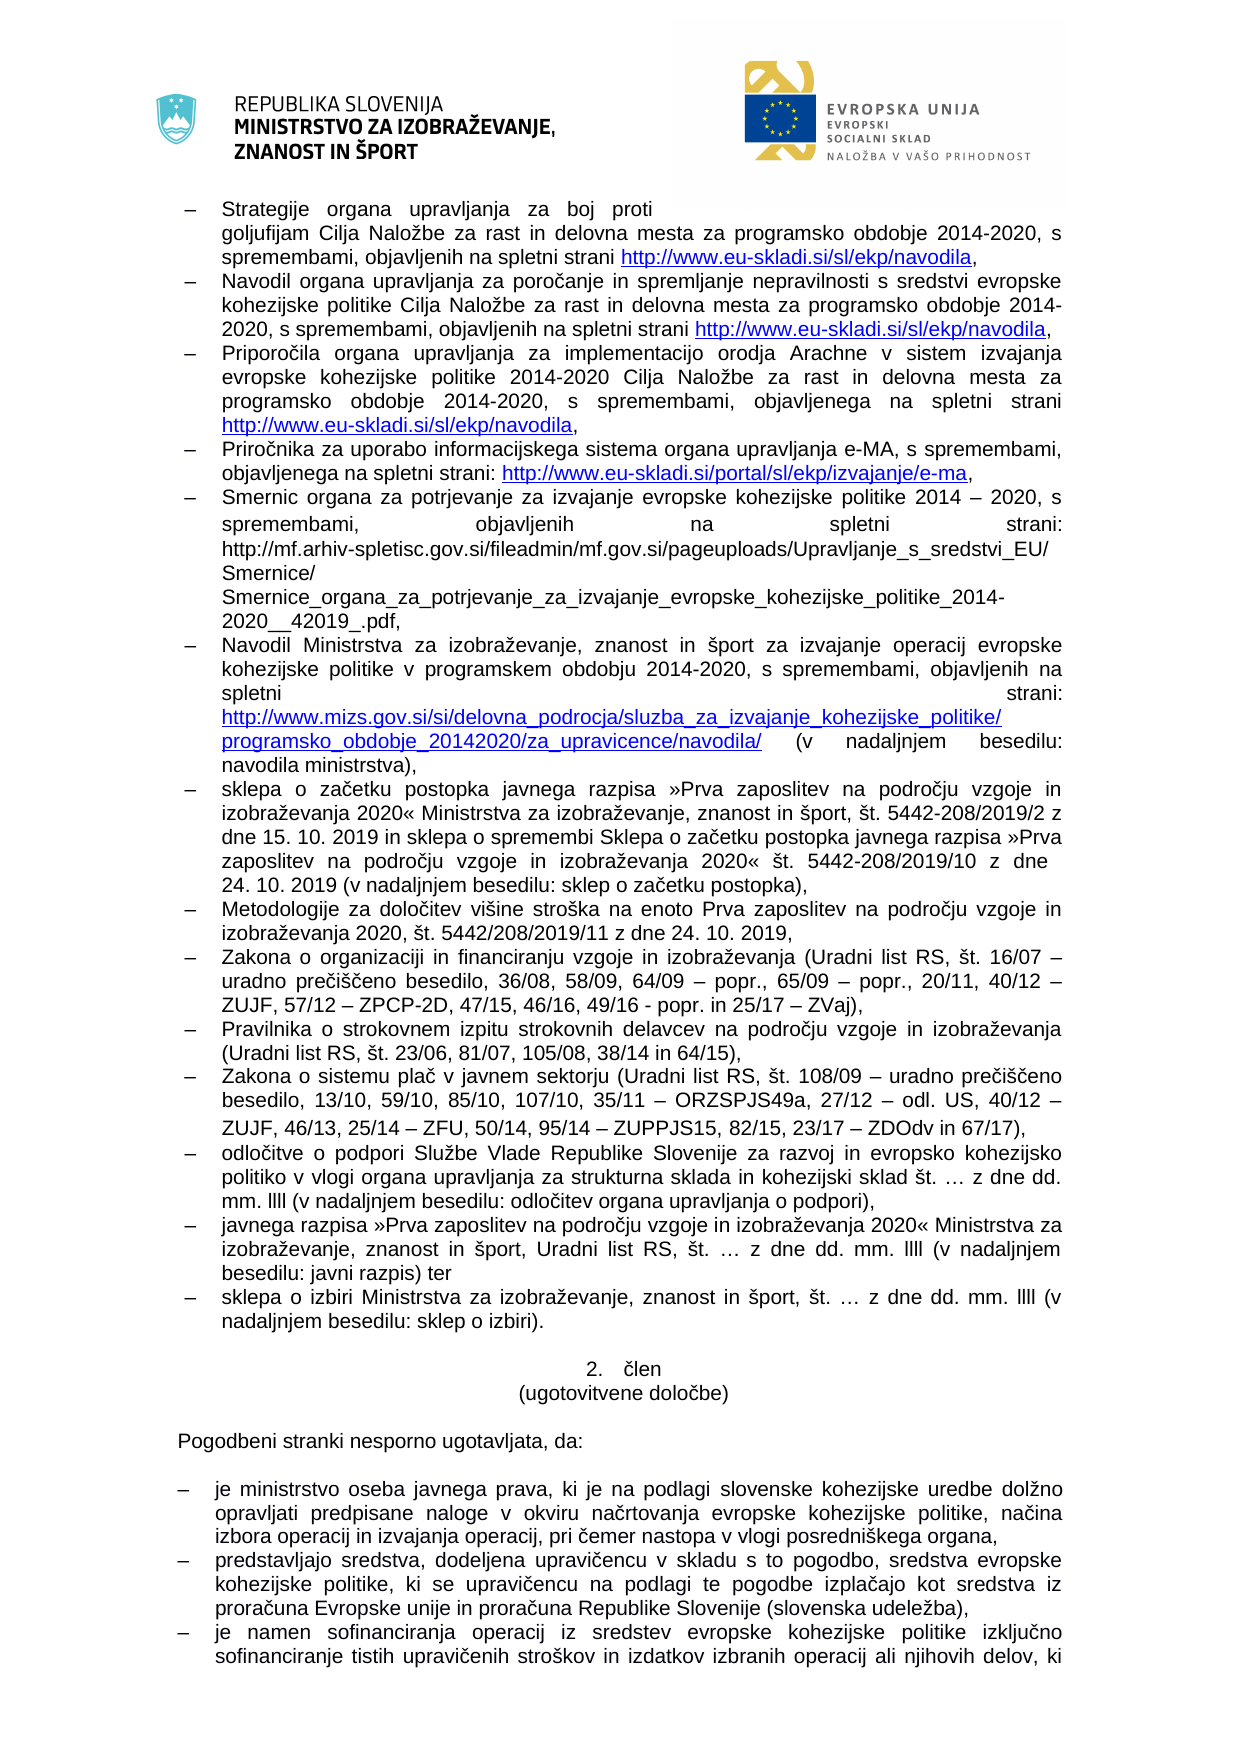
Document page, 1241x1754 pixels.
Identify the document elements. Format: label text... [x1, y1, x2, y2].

list Priročnika za uporabo informacijskega sistema organa upravljanja e-MA, s spremembami, objavljenega na spletni strani: http://www.eu-skladi.si/portal/sl/ekp/izvajanje/e-ma, [184, 437, 1063, 484]
list odločitve o podpori Službe Vlade Republike Slovenije za razvoj in evropsko kohezijsko politiko v vlogi organa upravljanja za strukturna sklada in kohezijski sklad št. … z dne dd. mm. llll (v nadaljnjem besedilu: odločitev organa upravljanja o podpori), [184, 1141, 1063, 1213]
picture [672, 18, 1066, 210]
list sklepa o izbiri Ministrstva za izobraževanje, znanost in šport, št. … z dne dd. mm. llll (v nadaljnjem besedilu: sklep o izbiri). [184, 1285, 1063, 1333]
list Priporočila organa upravljanja za implementacijo orodja Arachne v sistem izvajanja evropske kohezijske politike 2014-2020 Cilja Naložbe za rast in delovna mesta za programsko obdobje 2014-2020, s spremembami, objavljenega na spletni strani http://www.eu-skladi.si/sl/ekp/navodila, [184, 341, 1063, 437]
list javnega razpisa »Prva zaposlitev na področju vzgoje in izobraževanja 2020« Ministrstva za izobraževanje, znanost in šport, Uradni list RS, št. … z dne dd. mm. llll (v nadaljnjem besedilu: javni razpis) ter [184, 1213, 1063, 1285]
list Navodil Ministrstva za izobraževanje, znanost in šport za izvajanje operacij evropske kohezijske politike v programskem obdobju 2014-2020, s spremembami, objavljenih na spletni strani: http://www.mizs.gov.si/si/delovna_podrocja/sluzba_za_izvajanje_kohezijske_politike/programsko_obdobje_20142020/za_upravicence/navodila/ (v nadaljnjem besedilu: navodila ministrstva), [184, 633, 1063, 777]
list Metodologije za določitev višine stroška na enoto Prva zaposlitev na področju vzgoje in izobraževanja 2020, št. 5442/208/2019/11 z dne 24. 10. 2019, [184, 897, 1063, 944]
list sklepa o začetku postopka javnega razpisa »Prva zaposlitev na področju vzgoje in izobraževanja 2020« Ministrstva za izobraževanje, znanost in šport, št. 5442-208/2019/2 z dne 15. 10. 2019 in sklepa o spremembi Sklepa o začetku postopka javnega razpisa »Prva zaposlitev na področju vzgoje in izobraževanja 2020« št. 5442-208/2019/10 z dne 24. 10. 2019 (v nadaljnjem besedilu: sklep o začetku postopka), [184, 777, 1063, 897]
list Smernic organa za potrjevanje za izvajanje evropske kohezijske politike 2014 – 2020, s spremembami, objavljenih na spletni strani: http://mf.arhiv-spletisc.gov.si/fileadmin/mf.gov.si/pageuploads/Upravljanje_s_sredstvi_EU/Smernice/Smernice_organa_za_potrjevanje_za_izvajanje_evropske_kohezijske_politike_2014-2020__42019_.pdf, [184, 484, 1063, 633]
text (ugotovitvene določbe) [184, 1381, 1063, 1404]
list predstavljajo sredstva, dodeljena upravičencu v skladu s to pogodbo, sredstva evropske kohezijske politike, ki se upravičencu na podlagi te pogodbe izplačajo kot sredstva iz proračuna Evropske unije in proračuna Republike Slovenije (slovenska udeležba), [177, 1548, 1063, 1620]
text Pogodbeni stranki nesporno ugotavljata, da: [177, 1428, 1063, 1452]
list člen [184, 1357, 1063, 1381]
list Zakona o organizaciji in financiranju vzgoje in izobraževanja (Uradni list RS, št. 16/07 – uradno prečiščeno besedilo, 36/08, 58/09, 64/09 – popr., 65/09 – popr., 20/11, 40/12 – ZUJF, 57/12 – ZPCP-2D, 47/15, 46/16, 49/16 - popr. in 25/17 – ZVaj), [184, 944, 1063, 1016]
list je ministrstvo oseba javnega prava, ki je na podlagi slovenske kohezijske uredbe dolžno opravljati predpisane naloge v okviru načrtovanja evropske kohezijske politike, načina izbora operacij in izvajanja operacij, pri čemer nastopa v vlogi posredniškega organa, [177, 1476, 1063, 1548]
list Pravilnika o strokovnem izpitu strokovnih delavcev na področju vzgoje in izobraževanja (Uradni list RS, št. 23/06, 81/07, 105/08, 38/14 in 64/15), [184, 1016, 1063, 1064]
list Strategije organa upravljanja za boj proti goljufijam Cilja Naložbe za rast in delovna mesta za programsko obdobje 2014-2020, s spremembami, objavljenih na spletni strani http://www.eu-skladi.si/sl/ekp/navodila, [184, 197, 1063, 269]
list Navodil organa upravljanja za poročanje in spremljanje nepravilnosti s sredstvi evropske kohezijske politike Cilja Naložbe za rast in delovna mesta za programsko obdobje 2014-2020, s spremembami, objavljenih na spletni strani http://www.eu-skladi.si/sl/ekp/navodila, [184, 269, 1063, 341]
picture [156, 94, 555, 159]
list Zakona o sistemu plač v javnem sektorju (Uradni list RS, št. 108/09 – uradno prečiščeno besedilo, 13/10, 59/10, 85/10, 107/10, 35/11 – ORZSPJS49a, 27/12 – odl. US, 40/12 – ZUJF, 46/13, 25/14 – ZFU, 50/14, 95/14 – ZUPPJS15, 82/15, 23/17 – ZDOdv in 67/17), [184, 1064, 1063, 1141]
